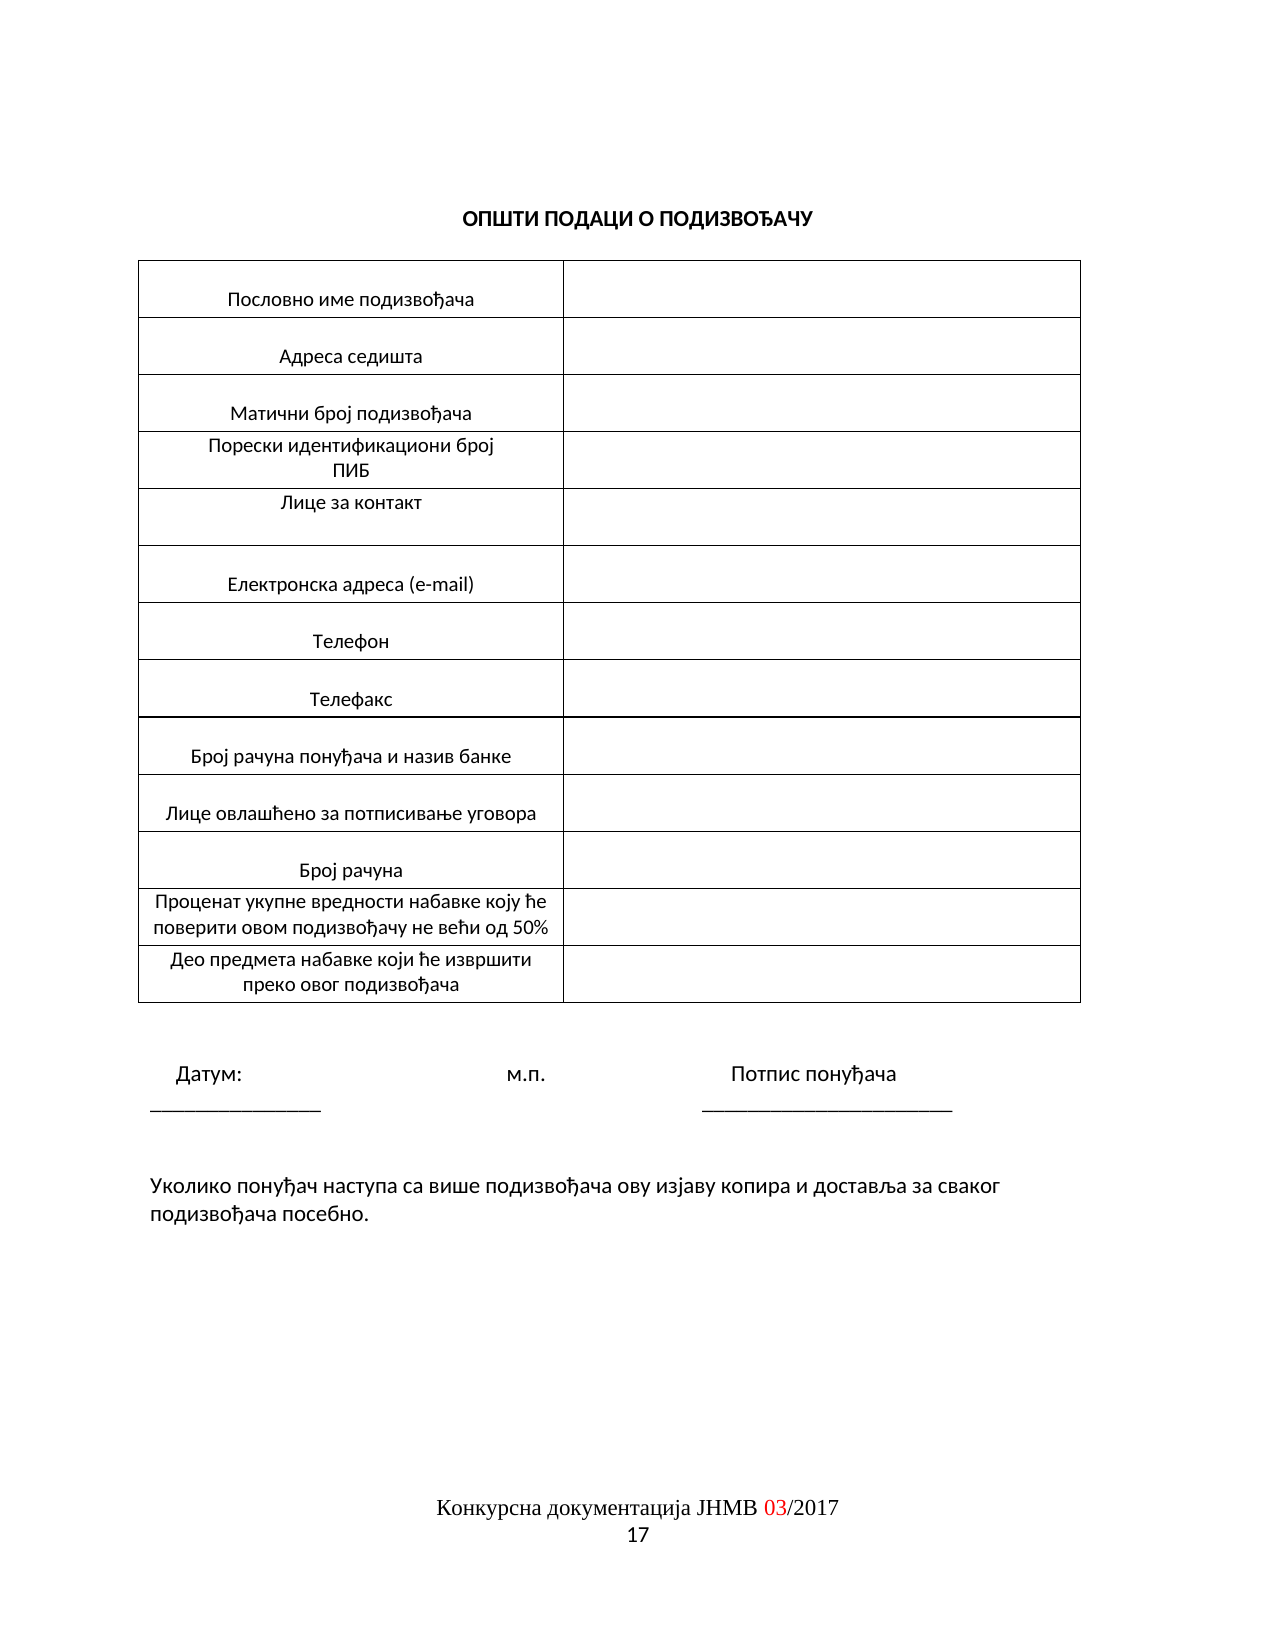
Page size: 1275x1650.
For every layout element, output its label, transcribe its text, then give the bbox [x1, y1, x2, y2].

table_cell Адреса седишта [139, 318, 563, 374]
text _______________ ______________________ [150, 1087, 1125, 1115]
table_cell Део предмета набавке који ће извршити преко овог подизвођача [139, 946, 563, 1002]
table_cell [564, 832, 1080, 888]
text Датум: м.п. Потпис понуђача [150, 1059, 1125, 1087]
table_cell [564, 889, 1080, 945]
table_cell [564, 718, 1080, 773]
table_cell Број рачуна [139, 832, 563, 888]
table_header Пословно име подизвођача [139, 261, 563, 317]
table_cell [564, 603, 1080, 659]
text ОПШТИ ПОДАЦИ О ПОДИЗВОЂАЧУ [150, 204, 1125, 232]
table_cell Лице за контакт [139, 489, 563, 545]
table_cell Матични број подизвођача [139, 375, 563, 431]
table_header [564, 261, 1080, 317]
table_cell [564, 546, 1080, 602]
table_cell [564, 489, 1080, 545]
table_cell Телефакс [139, 660, 563, 716]
table_cell Телефон [139, 603, 563, 659]
table_cell Број рачуна понуђача и назив банке [139, 718, 563, 773]
table_cell Порески идентификациони број ПИБ [139, 432, 563, 488]
table_cell Лице овлашћено за потписивање уговора [139, 775, 563, 831]
text Уколико понуђач наступа са више подизвођача ову изјаву копира и доставља за сваког подизвођача посебно. [150, 1171, 1125, 1227]
table_cell [564, 946, 1080, 1002]
table_cell [564, 775, 1080, 831]
table_cell Проценат укупне вредности набавке коју ће поверити овом подизвођачу не већи од 50% [139, 889, 563, 945]
table_cell Електронска адреса (е-mail) [139, 546, 563, 602]
table_cell [564, 660, 1080, 716]
table_cell [564, 432, 1080, 488]
table_cell [564, 375, 1080, 431]
table_cell [564, 318, 1080, 374]
